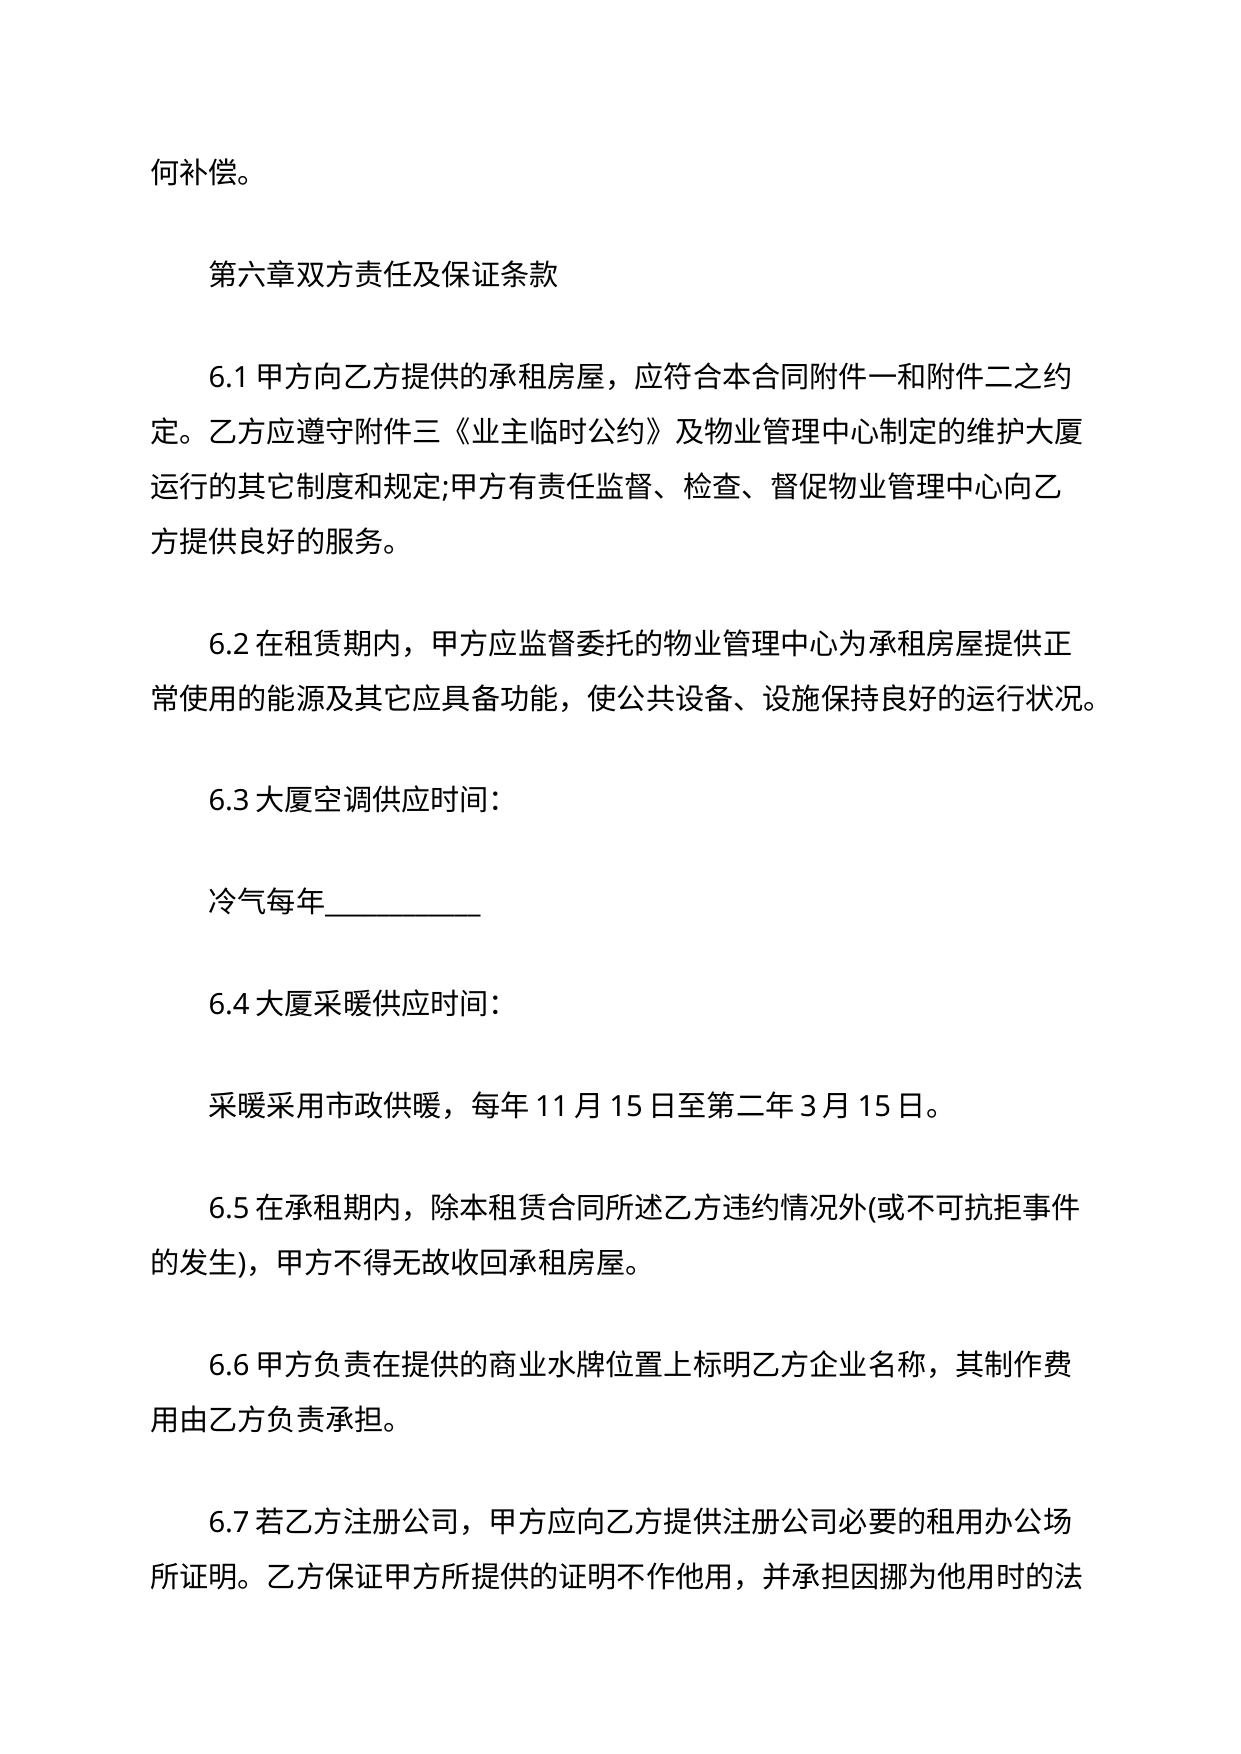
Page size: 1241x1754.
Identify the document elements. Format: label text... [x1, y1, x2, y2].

text 6.4大厦采暖供应时间： [150, 981, 1090, 1023]
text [150, 150, 1090, 192]
text 6.5在承租期内，除本租赁合同所述乙方违约情况外(或不可抗拒事件的发生)，甲方不得无故收回承租房屋。 [150, 1185, 1090, 1282]
text 采暖采用市政供暖，每年11月15日至第二年3月15日。 [150, 1083, 1090, 1125]
text 冷气每年____________ [150, 879, 1090, 921]
text 6.2在租赁期内，甲方应监督委托的物业管理中心为承租房屋提供正常使用的能源及其它应具备功能，使公共设备、设施保持良好的运行状况。 [150, 620, 1090, 717]
text 6.1甲方向乙方提供的承租房屋，应符合本合同附件一和附件二之约定。乙方应遵守附件三《业主临时公约》及物业管理中心制定的维护大厦运行的其它制度和规定;甲方有责任监督、检查、督促物业管理中心向乙方提供良好的服务。 [150, 353, 1090, 561]
text 第六章双方责任及保证条款 [150, 252, 1090, 294]
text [150, 1499, 1090, 1596]
text 6.6甲方负责在提供的商业水牌位置上标明乙方企业名称，其制作费用由乙方负责承担。 [150, 1342, 1090, 1439]
text 6.3大厦空调供应时间： [150, 777, 1090, 819]
